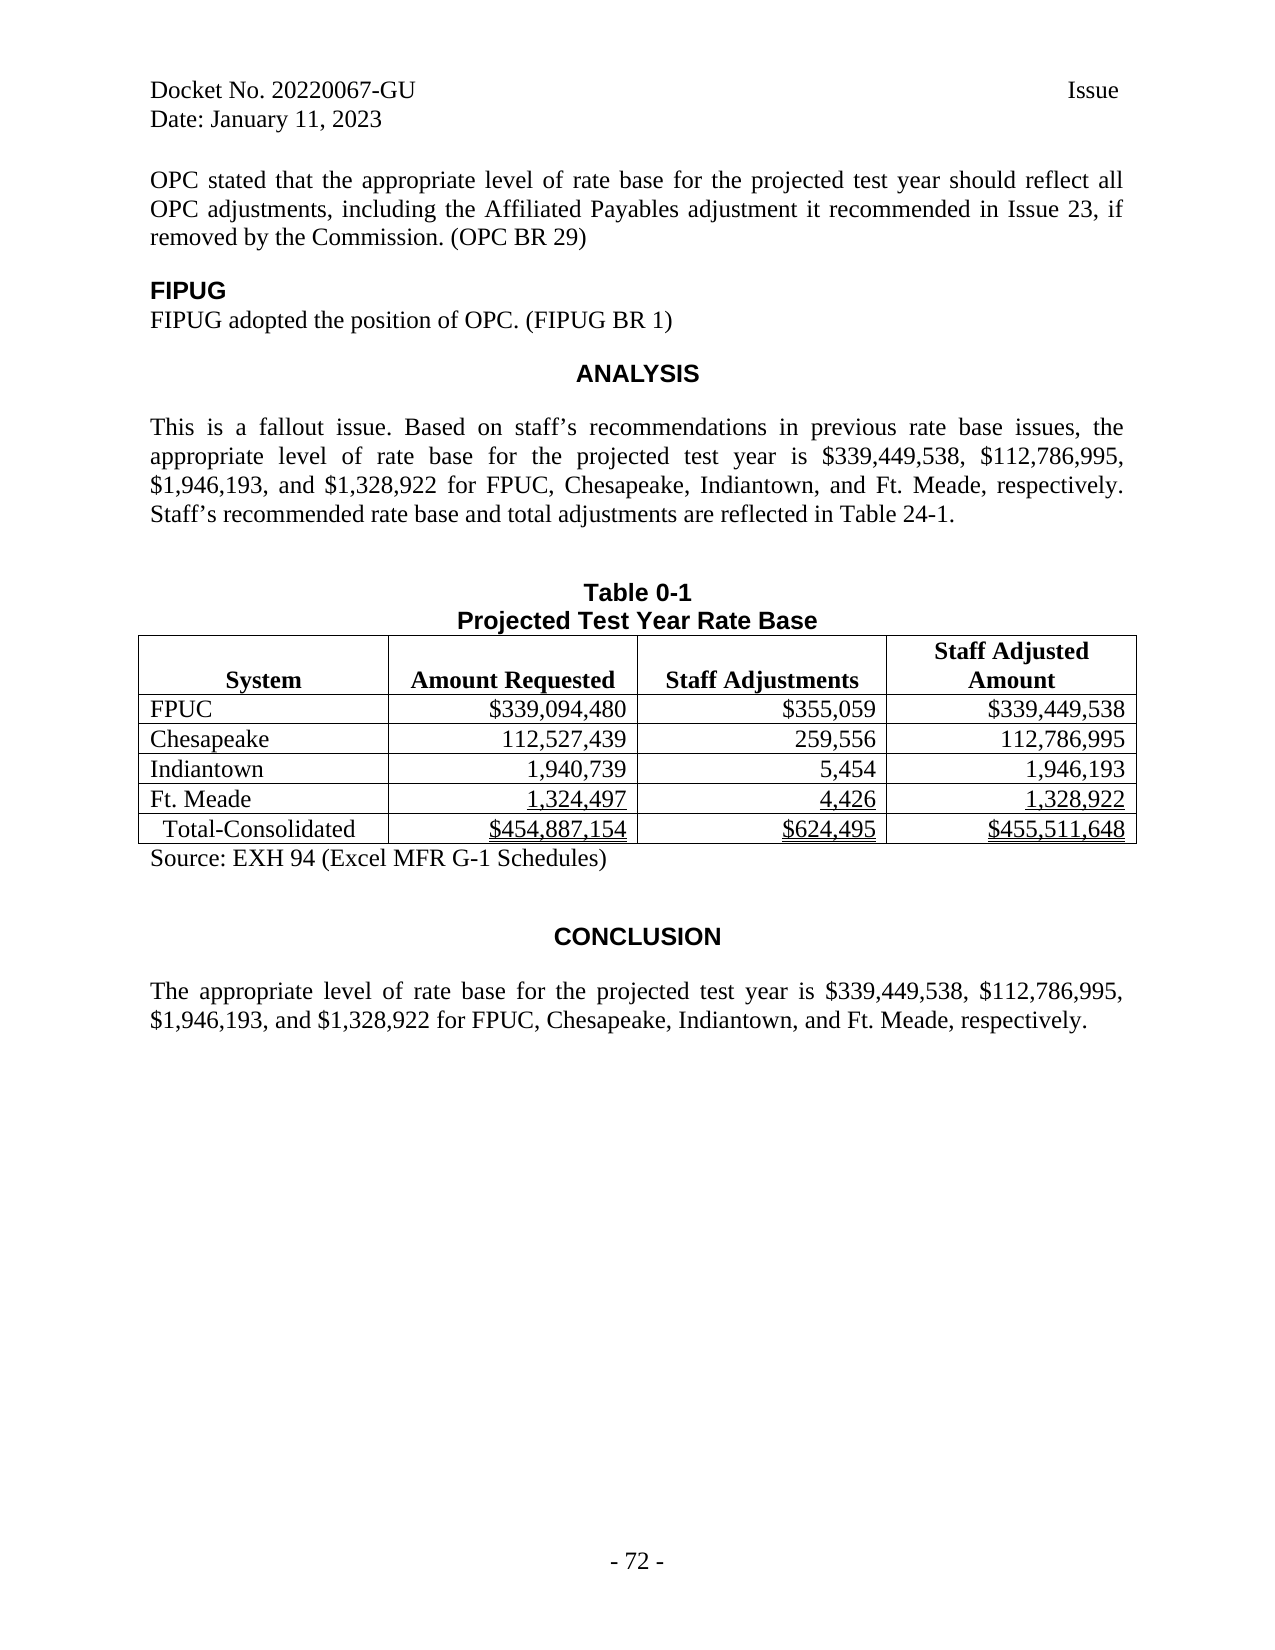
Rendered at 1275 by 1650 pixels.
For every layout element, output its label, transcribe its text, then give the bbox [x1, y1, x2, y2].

table_cell $455,511,648 [887, 814, 1136, 842]
table_cell Indiantown [139, 754, 388, 783]
table_cell $454,887,154 [389, 814, 637, 842]
text OPC stated that the appropriate level of rate base for the projected test year should reflect all OPC adjustments, including the Affiliated Payables adjustment it recommended in Issue 23, if removed by the Commission. (OPC BR 29) [150, 165, 1125, 251]
table_cell 112,527,439 [389, 724, 637, 753]
table_header Staff Adjustments [638, 636, 886, 693]
table_cell 1,940,739 [389, 754, 637, 783]
subtitle CONCLUSION [150, 922, 1125, 951]
table_cell 112,786,995 [887, 724, 1136, 753]
subtitle FIPUG [150, 276, 1125, 305]
text Source: EXH 94 (Excel MFR G-1 Schedules) [150, 844, 1125, 872]
text Table 24-1 [150, 577, 1125, 606]
table_cell Total-Consolidated [139, 814, 388, 842]
table_cell FPUC [139, 695, 388, 723]
table_cell $355,059 [638, 695, 886, 723]
text The appropriate level of rate base for the projected test year is $339,449,538, $112,786,995, $1,946,193, and $1,328,922 for FPUC, Chesapeake, Indiantown, and Ft. Meade, respectively. [150, 976, 1125, 1033]
table_cell 4,426 [638, 784, 886, 813]
table_cell 259,556 [638, 724, 886, 753]
text This is a fallout issue. Based on staff’s recommendations in previous rate base issues, the appropriate level of rate base for the projected test year is $339,449,538, $112,786,995, $1,946,193, and $1,328,922 for FPUC, Chesapeake, Indiantown, and Ft. Meade, respectively. Staff’s recommended rate base and total adjustments are reflected in Table 24-1. [150, 412, 1125, 527]
table_cell 1,328,922 [887, 784, 1136, 813]
table_cell 1,946,193 [887, 754, 1136, 783]
table_cell $339,094,480 [389, 695, 637, 723]
table_cell Ft. Meade [139, 784, 388, 813]
table_cell 5,454 [638, 754, 886, 783]
table_cell $339,449,538 [887, 695, 1136, 723]
text FIPUG adopted the position of OPC. (FIPUG BR 1) [150, 305, 1125, 334]
table_header System [139, 636, 388, 693]
table_cell Chesapeake [139, 724, 388, 753]
table_cell 1,324,497 [389, 784, 637, 813]
table_cell $624,495 [638, 814, 886, 842]
subtitle ANALYSIS [150, 359, 1125, 387]
table_header Staff Adjusted Amount [887, 636, 1136, 693]
table_header Amount Requested [389, 636, 637, 693]
title Projected Test Year Rate Base [150, 606, 1125, 635]
